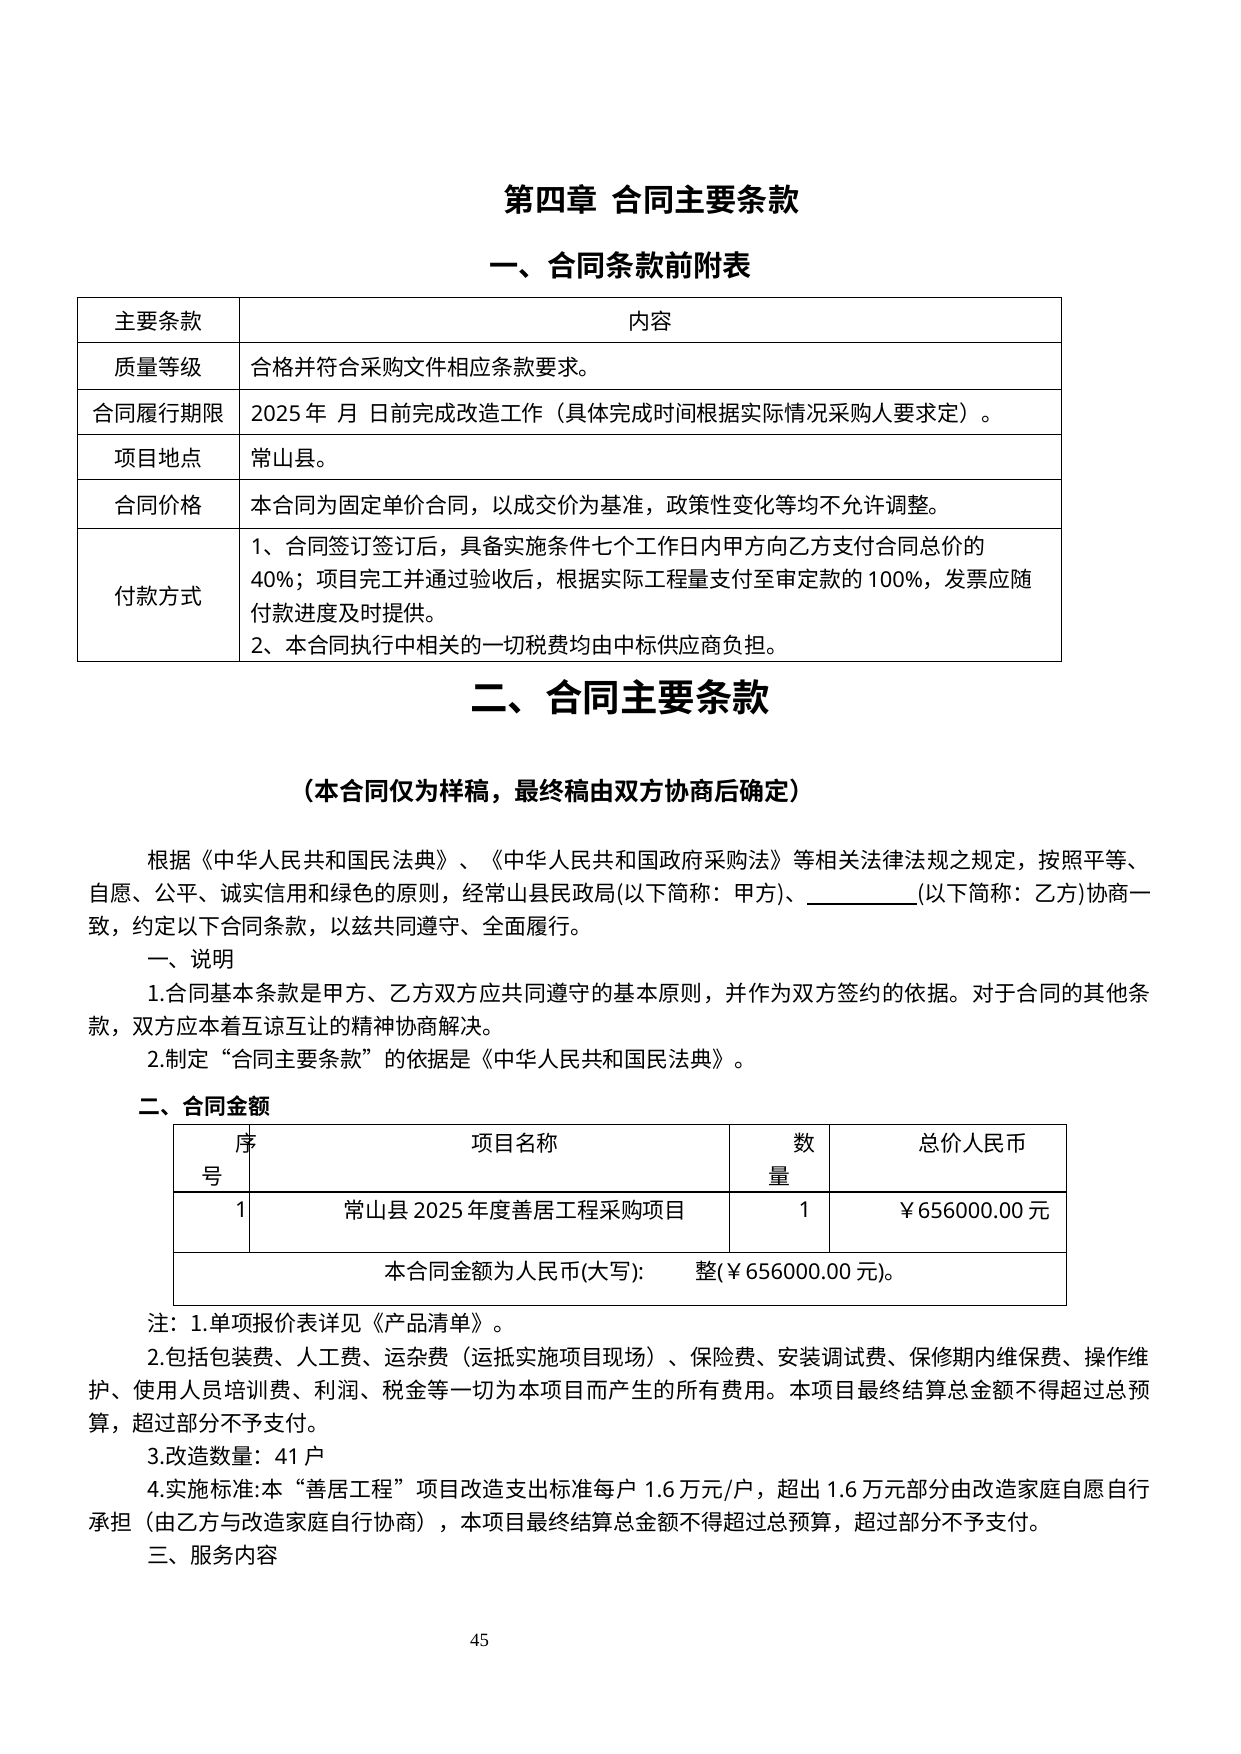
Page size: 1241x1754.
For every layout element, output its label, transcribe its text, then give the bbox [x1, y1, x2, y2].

text 二、合同主要条款 [88, 662, 1152, 728]
table_cell 2025年 月 日前完成改造工作（具体完成时间根据实际情况采购人要求定）。 [240, 390, 1061, 434]
text 第四章 合同主要条款 [88, 165, 1152, 231]
text 二、合同金额 [88, 1074, 1152, 1124]
table_header 内容 [240, 298, 1061, 342]
table_cell 合同履行期限 [78, 390, 239, 434]
table_cell ￥656000.00元 [830, 1193, 1066, 1252]
table_cell 质量等级 [78, 343, 239, 389]
table_header 项目名称 [250, 1125, 729, 1191]
table_cell 1 [730, 1193, 829, 1252]
text 一、说明 [88, 942, 1152, 975]
text 2.制定“合同主要条款”的依据是《中华人民共和国民法典》。 [88, 1041, 1152, 1074]
text 4.实施标准:本“善居工程”项目改造支出标准每户1.6万元/户，超出1.6万元部分由改造家庭自愿自行承担（由乙方与改造家庭自行协商），本项目最终结算总金额不得超过总预算，超过部分不予支付。 [88, 1471, 1152, 1537]
table_cell 1 [174, 1193, 249, 1252]
table_cell 付款方式 [78, 529, 239, 661]
text 3.改造数量：41户 [88, 1438, 1152, 1471]
text （本合同仅为样稿，最终稿由双方协商后确定） [88, 772, 1152, 808]
text 三、服务内容 [88, 1537, 1152, 1571]
text 1.合同基本条款是甲方、乙方双方应共同遵守的基本原则，并作为双方签约的依据。对于合同的其他条款，双方应本着互谅互让的精神协商解决。 [88, 975, 1152, 1041]
table_header 总价人民币 [830, 1125, 1066, 1191]
table_header 序号 [174, 1125, 249, 1191]
table_cell 1、合同签订签订后，具备实施条件七个工作日内甲方向乙方支付合同总价的40%；项目完工并通过验收后，根据实际工程量支付至审定款的100%，发票应随付款进度及时提供。 2、本合同执行中相关的一切税费均由中标供应商负担。 [240, 529, 1061, 661]
table_cell 合格并符合采购文件相应条款要求。 [240, 343, 1061, 389]
text 2.包括包装费、人工费、运杂费（运抵实施项目现场）、保险费、安装调试费、保修期内维保费、操作维护、使用人员培训费、利润、税金等一切为本项目而产生的所有费用。本项目最终结算总金额不得超过总预算，超过部分不予支付。 [88, 1339, 1152, 1438]
text 注：1.单项报价表详见《产品清单》。 [88, 1306, 1152, 1339]
table_cell 本合同为固定单价合同，以成交价为基准，政策性变化等均不允许调整。 [240, 480, 1061, 527]
table_cell 合同价格 [78, 480, 239, 527]
text 一、合同条款前附表 [88, 231, 1152, 297]
table_header 主要条款 [78, 298, 239, 342]
table_cell 常山县2025年度善居工程采购项目 [250, 1193, 729, 1252]
table_cell 常山县。 [240, 435, 1061, 479]
table_cell 项目地点 [78, 435, 239, 479]
table_cell 本合同金额为人民币(大写): 整(￥656000.00元)。 [174, 1253, 1066, 1304]
text 根据《中华人民共和国民法典》、《中华人民共和国政府采购法》等相关法律法规之规定，按照平等、自愿、公平、诚实信用和绿色的原则，经常山县民政局(以下简称：甲方)、 (以下简称：乙方)协商一致，约定以下合同条款，以兹共同遵守、全面履行。 [88, 842, 1152, 942]
table_header 数量 [730, 1125, 829, 1191]
